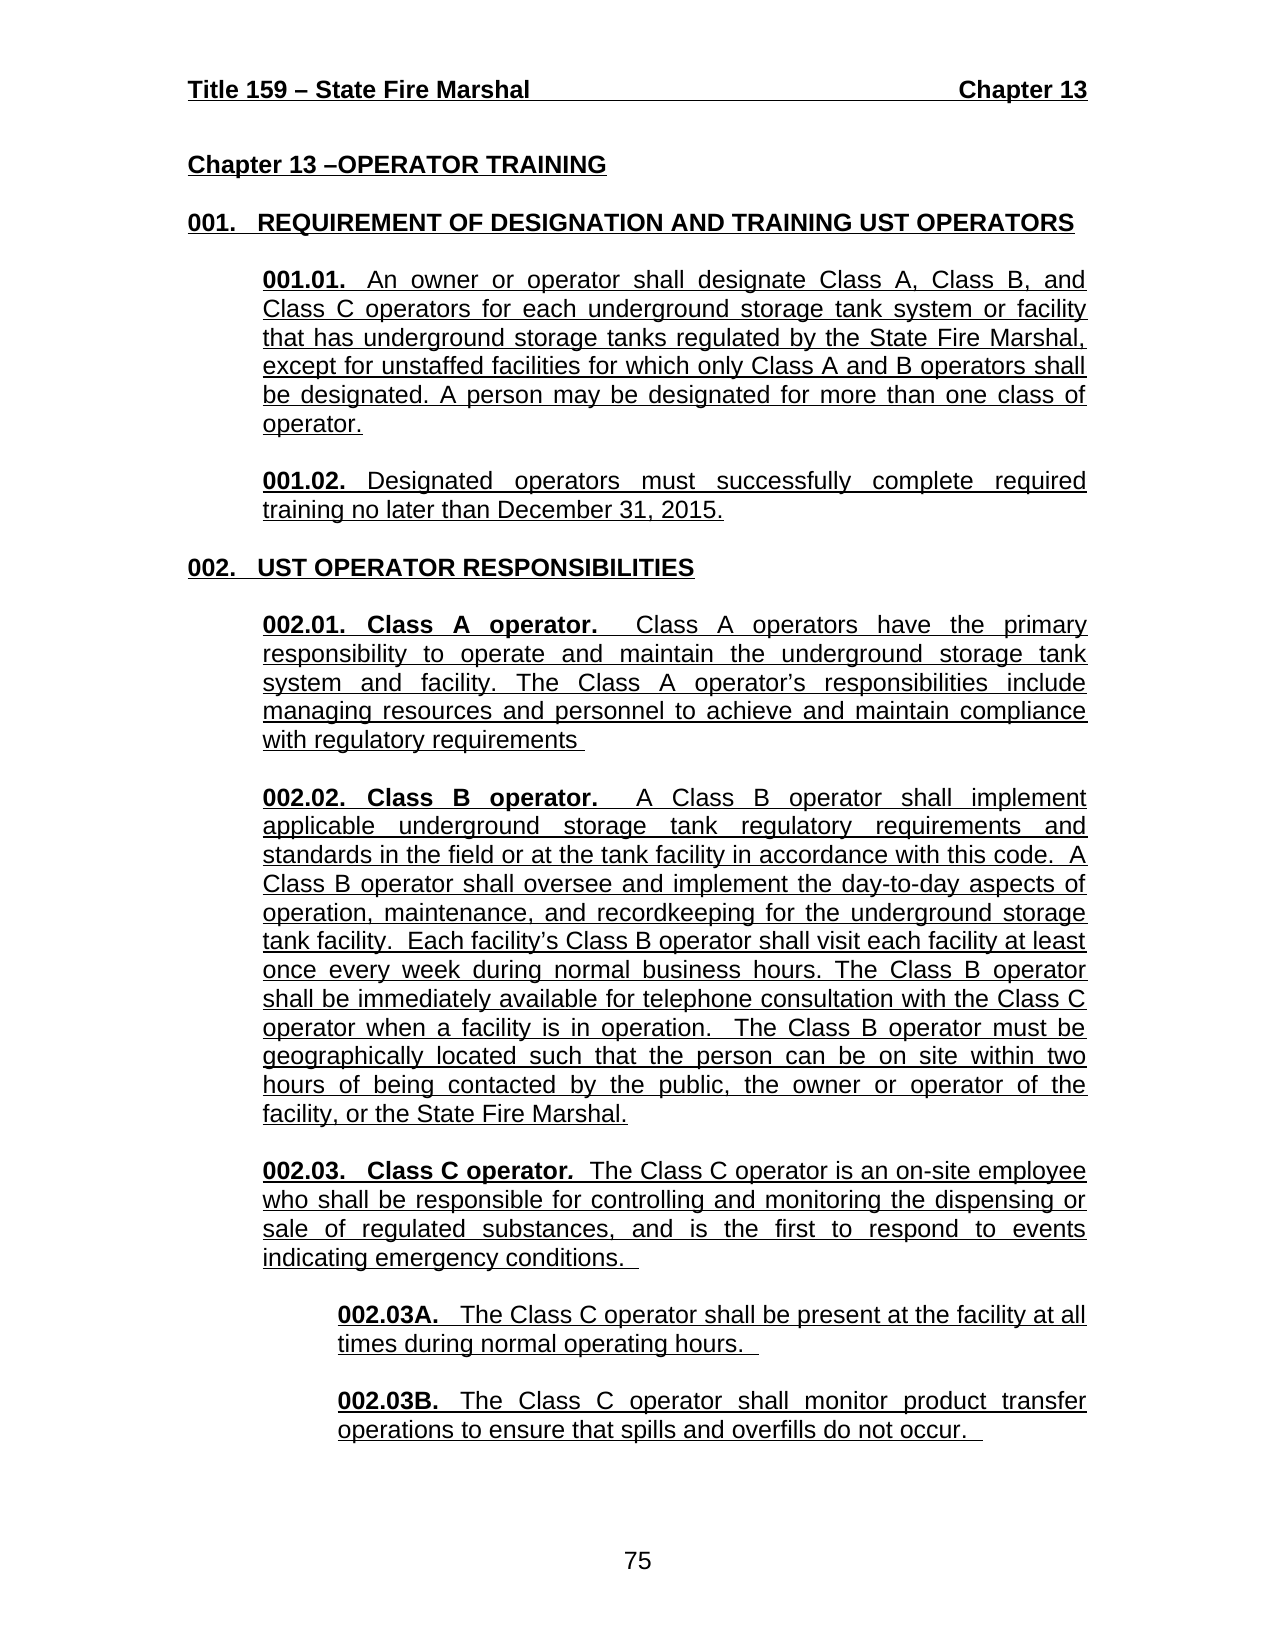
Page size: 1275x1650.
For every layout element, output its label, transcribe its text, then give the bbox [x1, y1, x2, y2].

list Designated operators must successfully complete required training no later than December 31, 2015. [262, 492, 1087, 524]
list An owner or operator shall designate Class A, Class B, and Class C operators for each underground storage tank system or facility that has underground storage tanks regulated by the State Fire Marshal, except for unstaffed facilities for which only Class A and B operators shall be designated. A person may be designated for more than one class of operator. [262, 291, 1087, 319]
text Chapter 13 –OPERATOR TRAINING [187, 150, 1087, 179]
list Class A operator. Class A operators have the primary responsibility to operate and maintain the underground storage tank system and facility. The Class A operator’s responsibilities include managing resources and personnel to achieve and maintain compliance with regulatory requirements [262, 722, 1087, 754]
list The Class C operator shall be present at the facility at all times during normal operating hours. [337, 1326, 1087, 1357]
list An owner or operator shall designate Class A, Class B, and Class C operators for each underground storage tank system or facility that has underground storage tanks regulated by the State Fire Marshal, except for unstaffed facilities for which only Class A and B operators shall be designated. A person may be designated for more than one class of operator. [262, 320, 1087, 348]
list Class C operator. The Class C operator is an on-site employee who shall be responsible for controlling and monitoring the dispensing or sale of regulated substances, and is the first to respond to events indicating emergency conditions. [262, 1211, 1087, 1239]
list Class C operator. The Class C operator is an on-site employee who shall be responsible for controlling and monitoring the dispensing or sale of regulated substances, and is the first to respond to events indicating emergency conditions. [262, 1182, 1087, 1210]
list The Class C operator shall be present at the facility at all times during normal operating hours. [337, 1300, 1087, 1325]
list Designated operators must successfully complete required training no later than December 31, 2015. [262, 466, 1087, 491]
list Class A operator. Class A operators have the primary responsibility to operate and maintain the underground storage tank system and facility. The Class A operator’s responsibilities include managing resources and personnel to achieve and maintain compliance with regulatory requirements [262, 610, 1087, 635]
list UST OPERATOR RESPONSIBILITIES [187, 552, 1087, 581]
list Class C operator. The Class C operator is an on-site employee who shall be responsible for controlling and monitoring the dispensing or sale of regulated substances, and is the first to respond to events indicating emergency conditions. [262, 1240, 1087, 1271]
list An owner or operator shall designate Class A, Class B, and Class C operators for each underground storage tank system or facility that has underground storage tanks regulated by the State Fire Marshal, except for unstaffed facilities for which only Class A and B operators shall be designated. A person may be designated for more than one class of operator. [262, 377, 1087, 405]
list An owner or operator shall designate Class A, Class B, and Class C operators for each underground storage tank system or facility that has underground storage tanks regulated by the State Fire Marshal, except for unstaffed facilities for which only Class A and B operators shall be designated. A person may be designated for more than one class of operator. [262, 349, 1087, 376]
list Class A operator. Class A operators have the primary responsibility to operate and maintain the underground storage tank system and facility. The Class A operator’s responsibilities include managing resources and personnel to achieve and maintain compliance with regulatory requirements [262, 665, 1087, 693]
list Class A operator. Class A operators have the primary responsibility to operate and maintain the underground storage tank system and facility. The Class A operator’s responsibilities include managing resources and personnel to achieve and maintain compliance with regulatory requirements [262, 694, 1087, 721]
list Class A operator. Class A operators have the primary responsibility to operate and maintain the underground storage tank system and facility. The Class A operator’s responsibilities include managing resources and personnel to achieve and maintain compliance with regulatory requirements [262, 636, 1087, 664]
list The Class C operator shall monitor product transfer operations to ensure that spills and overfills do not occur. [337, 1386, 1087, 1411]
list The Class C operator shall monitor product transfer operations to ensure that spills and overfills do not occur. [337, 1412, 1087, 1444]
list An owner or operator shall designate Class A, Class B, and Class C operators for each underground storage tank system or facility that has underground storage tanks regulated by the State Fire Marshal, except for unstaffed facilities for which only Class A and B operators shall be designated. A person may be designated for more than one class of operator. [262, 406, 1087, 437]
list REQUIREMENT OF DESIGNATION AND TRAINING UST OPERATORS [187, 207, 1087, 236]
list Class C operator. The Class C operator is an on-site employee who shall be responsible for controlling and monitoring the dispensing or sale of regulated substances, and is the first to respond to events indicating emergency conditions. [262, 1156, 1087, 1181]
